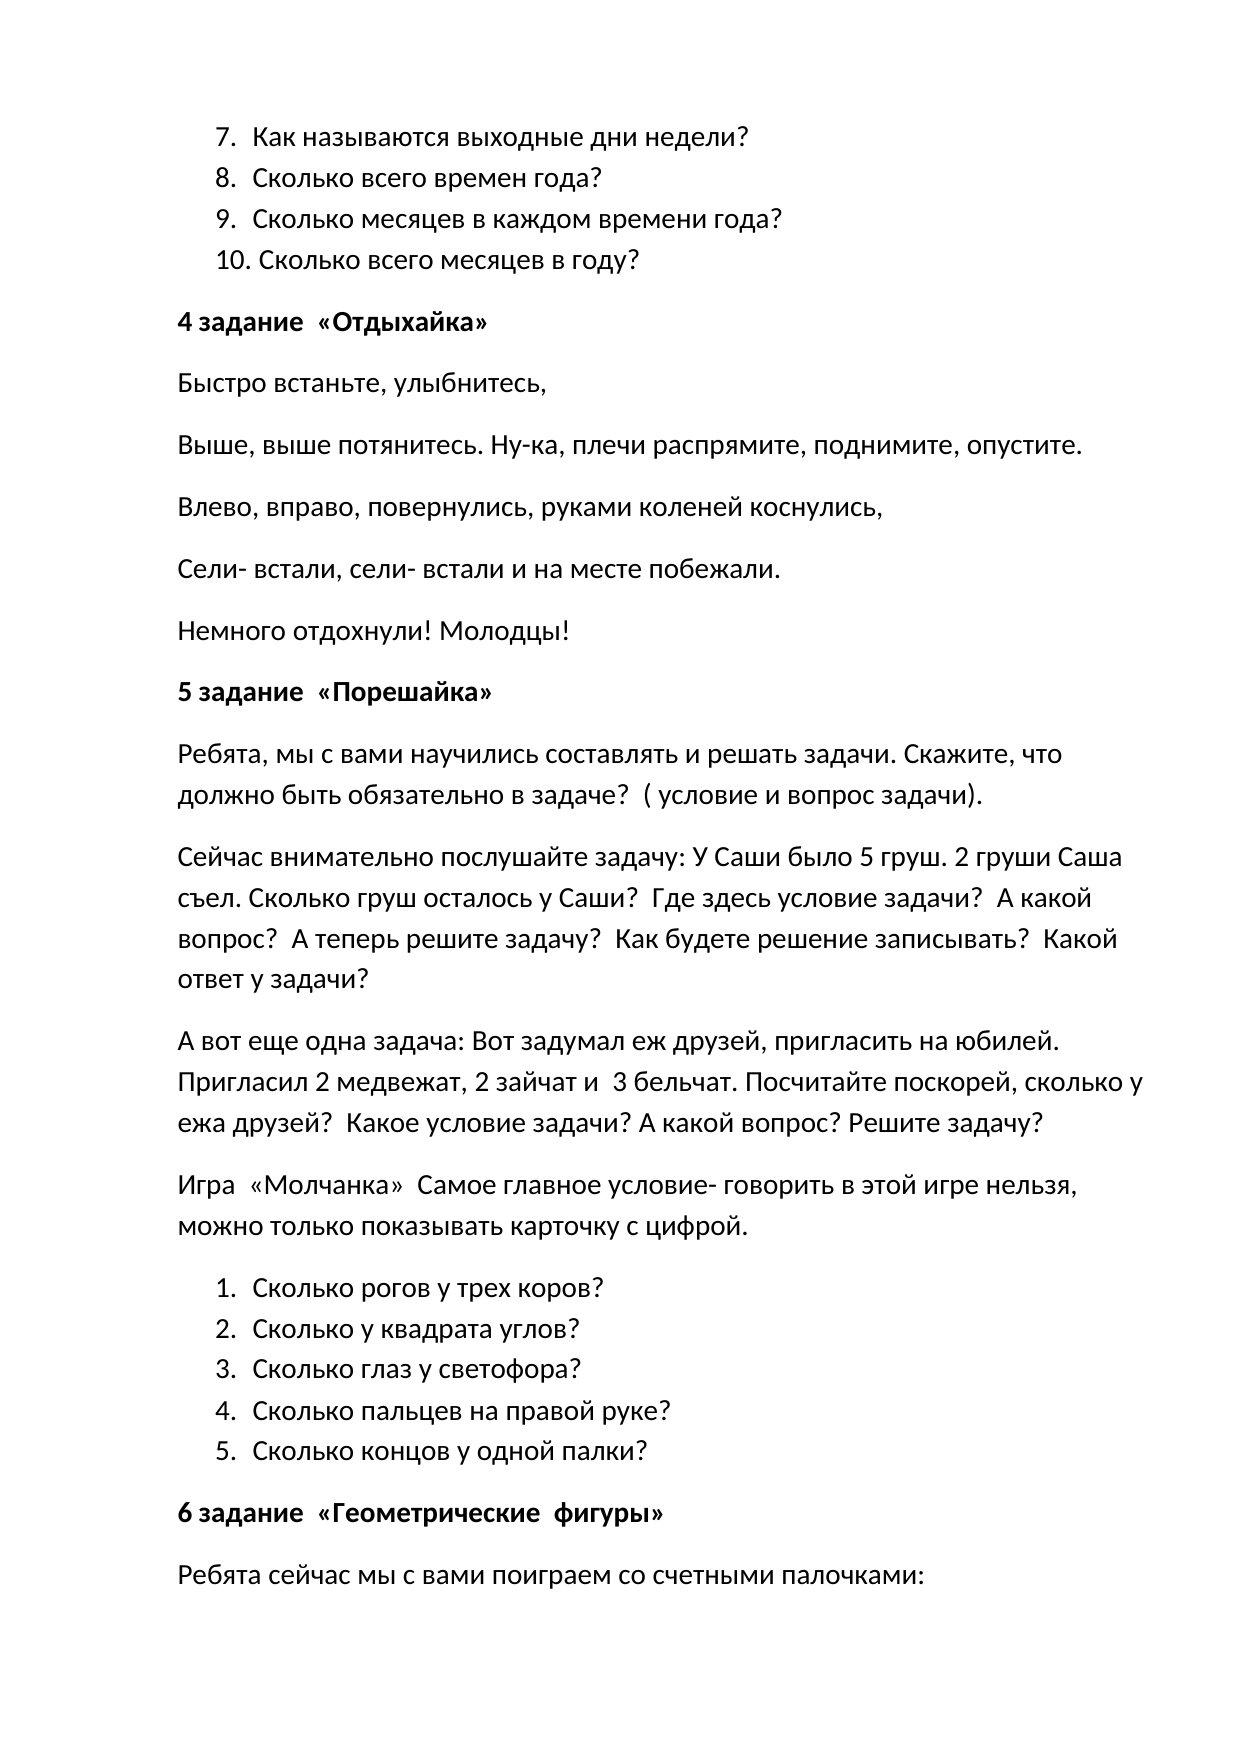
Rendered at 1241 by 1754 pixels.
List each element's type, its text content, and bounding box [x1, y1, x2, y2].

list Сколько концов у одной палки? [215, 1432, 1152, 1468]
text Игра «Молчанка» Самое главное условие- говорить в этой игре нельзя, можно только показывать карточку с цифрой. [177, 1166, 1152, 1243]
text 6 задание «Геометрические фигуры» [177, 1494, 1152, 1530]
list Сколько у квадрата углов? [215, 1310, 1152, 1345]
text А вот еще одна задача: Вот задумал еж друзей, пригласить на юбилей. Пригласил 2 медвежат, 2 зайчат и 3 бельчат. Посчитайте поскорей, сколько у ежа друзей? Какое условие задачи? А какой вопрос? Решите задачу? [177, 1022, 1152, 1140]
list Как называются выходные дни недели? [215, 118, 1152, 154]
text 4 задание «Отдыхайка» [177, 303, 1152, 338]
list Сколько пальцев на правой руке? [215, 1392, 1152, 1427]
list Сколько рогов у трех коров? [215, 1269, 1152, 1304]
list Сколько всего времен года? [215, 159, 1152, 195]
text Немного отдохнули! Молодцы! [177, 612, 1152, 647]
list Сколько месяцев в каждом времени года? [215, 200, 1152, 236]
text Ребята, мы с вами научились составлять и решать задачи. Скажите, что должно быть обязательно в задаче? ( условие и вопрос задачи). [177, 735, 1152, 812]
text Сели- встали, сели- встали и на месте побежали. [177, 550, 1152, 585]
text 5 задание «Порешайка» [177, 673, 1152, 709]
text Сейчас внимательно послушайте задачу: У Саши было 5 груш. 2 груши Саша съел. Сколько груш осталось у Саши? Где здесь условие задачи? А какой вопрос? А теперь решите задачу? Как будете решение записывать? Какой ответ у задачи? [177, 838, 1152, 996]
text Ребята сейчас мы с вами поиграем со счетными палочками: [177, 1556, 1152, 1592]
list Сколько всего месяцев в году? [215, 241, 1152, 277]
list Сколько глаз у светофора? [215, 1351, 1152, 1386]
text Быстро встаньте, улыбнитесь, [177, 364, 1152, 400]
text Влево, вправо, повернулись, руками коленей коснулись, [177, 488, 1152, 524]
text Выше, выше потянитесь. Ну-ка, плечи распрямите, поднимите, опустите. [177, 426, 1152, 462]
